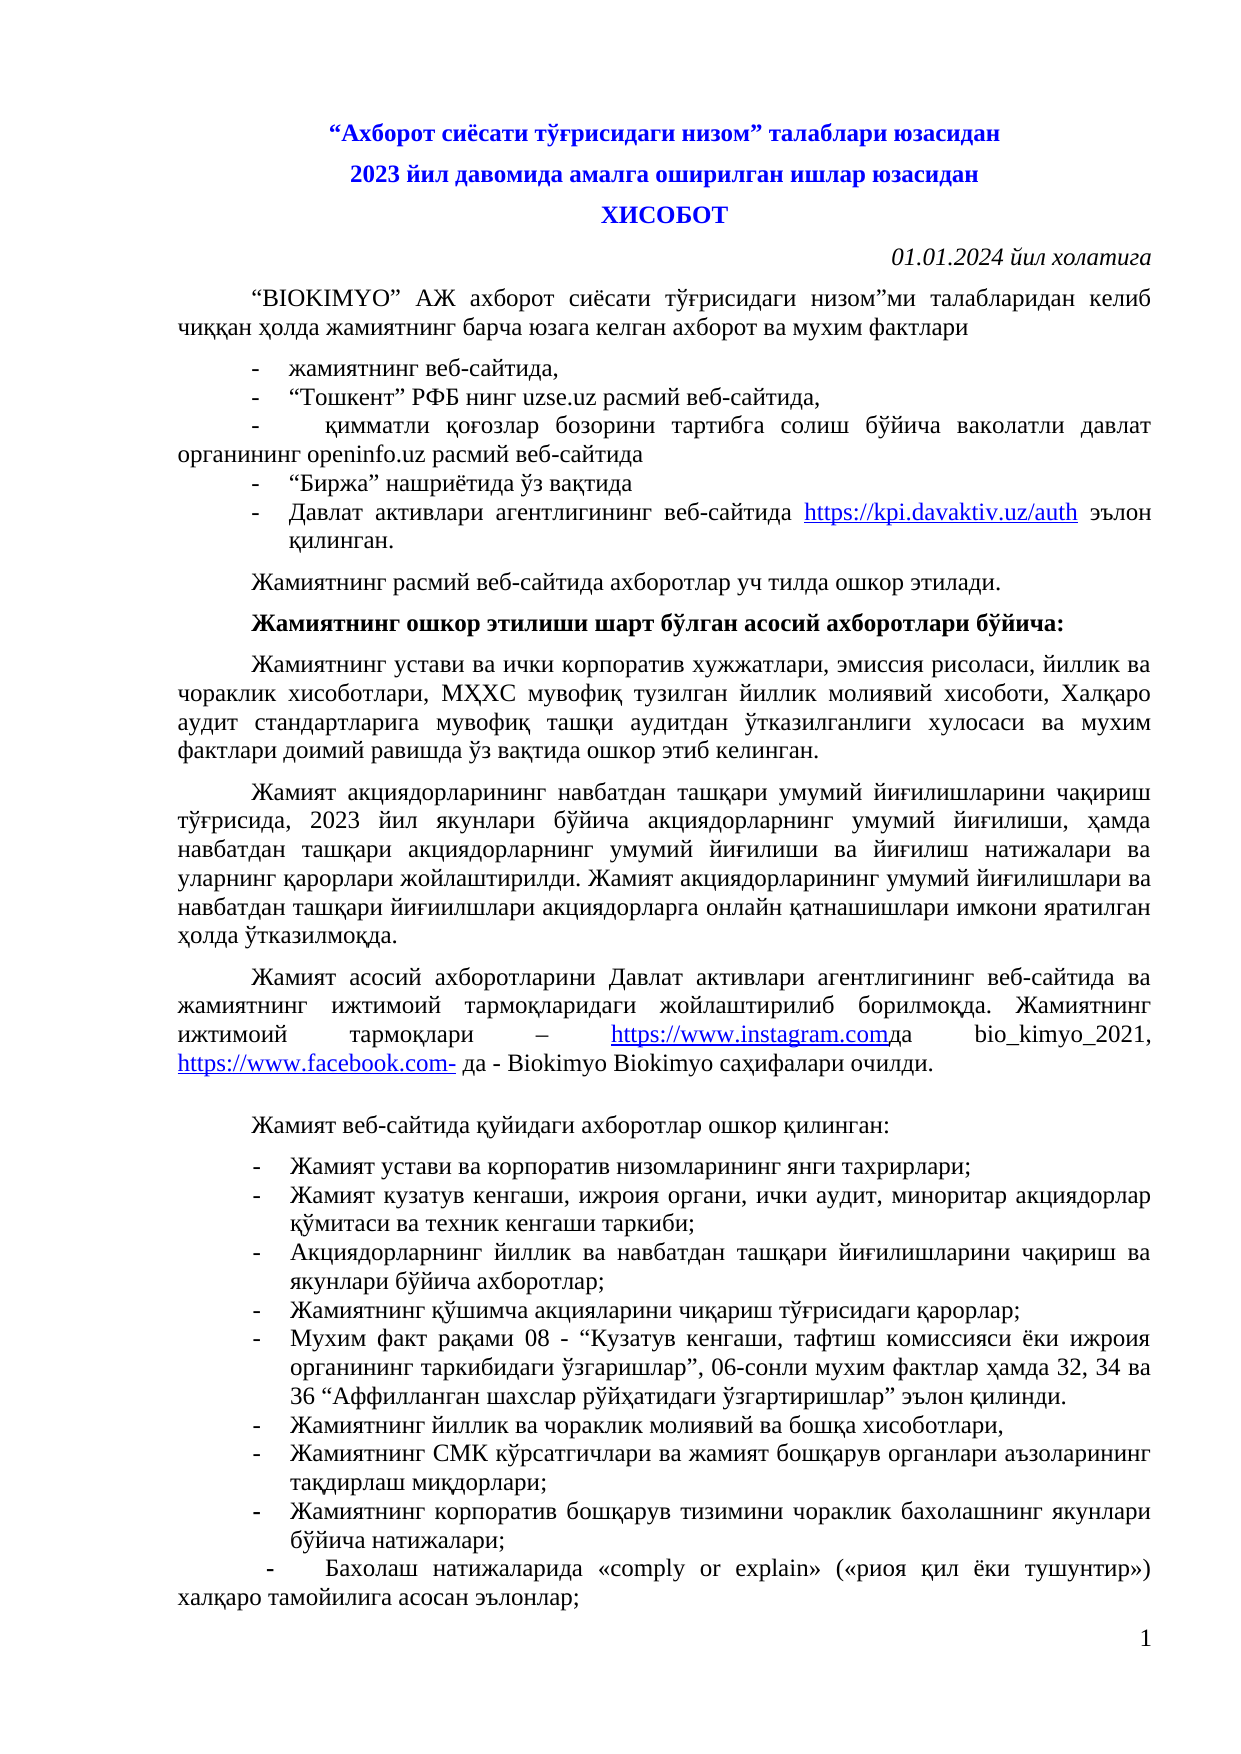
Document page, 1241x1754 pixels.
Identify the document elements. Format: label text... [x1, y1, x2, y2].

text “BIOKIMYO” АЖ ахборот сиёсати тўғрисидаги низом”ми талабларидан келиб чиққан ҳолда жамиятнинг барча юзага келган ахборот ва мухим фактлари [177, 283, 1152, 341]
text Жамият асосий ахборотларини Давлат активлари агентлигининг веб-сайтида ва жамиятнинг ижтимоий тармоқларидаги жойлаштирилиб борилмоқда. Жамиятнинг ижтимоий тармоқлари – https://www.instagram.comда bio_kimyo_2021, https://www.facebook.com- да - Biokimyo Biokimyo саҳифалари очилди. [177, 962, 1152, 1077]
list Жамиятнинг йиллик ва чораклик молиявий ва бошқа хисоботлари, [252, 1410, 1152, 1438]
text 2023 йил давомида амалга оширилган ишлар юзасидан [177, 159, 1152, 188]
text ХИСОБОТ [177, 201, 1152, 229]
list Давлат активлари агентлигининг веб-сайтида https://kpi.davaktiv.uz/auth эълон қилинган. [251, 497, 1152, 554]
list Бахолаш натижаларида «comply or explain» («риоя қил ёки тушунтир») халқаро тамойилига асосан эълонлар; [177, 1553, 1152, 1611]
text Жамиятнинг расмий веб-сайтида ахборотлар уч тилда ошкор этилади. [177, 567, 1152, 596]
list Жамият кузатув кенгаши, ижроия органи, ички аудит, миноритар акциядорлар қўмитаси ва техник кенгаши таркиби; [252, 1180, 1152, 1237]
text Жамият веб-сайтида қуйидаги ахборотлар ошкор қилинган: [177, 1110, 1152, 1138]
list “Тошкент” РФБ нинг uzse.uz расмий веб-сайтида, [251, 382, 1152, 411]
list Жамият устави ва корпоратив низомларининг янги тахрирлари; [252, 1151, 1152, 1180]
text Жамиятнинг ошкор этилиши шарт бўлган асосий ахборотлари бўйича: [177, 608, 1152, 637]
list Мухим факт рақами 08 - “Кузатув кенгаши, тафтиш комиссияси ёки ижроия органининг таркибидаги ўзгаришлар”, 06-сонли мухим фактлар ҳамда 32, 34 ва 36 “Аффилланган шахслар рўйҳатидаги ўзгартиришлар” эълон қилинди. [252, 1323, 1152, 1410]
list “Биржа” нашриётида ўз вақтида [251, 468, 1152, 497]
text “Ахборот сиёсати тўғрисидаги низом” талаблари юзасидан [177, 118, 1152, 147]
text 01.01.2024 йил холатига [177, 242, 1152, 271]
list жамиятнинг веб-сайтида, [251, 353, 1152, 382]
text Жамиятнинг устави ва ички корпоратив хужжатлари, эмиссия рисоласи, йиллик ва чораклик хисоботлари, МҲХС мувофиқ тузилган йиллик молиявий хисоботи, Халқаро аудит стандартларига мувофиқ ташқи аудитдан ўтказилганлиги хулосаси ва мухим фактлари доимий равишда ўз вақтида ошкор этиб келинган. [177, 649, 1152, 764]
list қимматли қоғозлар бозорини тартибга солиш бўйича ваколатли давлат органининг openinfo.uz расмий веб-сайтида [177, 411, 1152, 468]
list Жамиятнинг корпоратив бошқарув тизимини чораклик бахолашнинг якунлари бўйича натижалари; [252, 1496, 1152, 1553]
list Жамиятнинг қўшимча акцияларини чиқариш тўғрисидаги қарорлар; [252, 1295, 1152, 1323]
list Акциядорларнинг йиллик ва навбатдан ташқари йиғилишларини чақириш ва якунлари бўйича ахборотлар; [252, 1237, 1152, 1295]
text Жамият акциядорларининг навбатдан ташқари умумий йиғилишларини чақириш тўғрисида, 2023 йил якунлари бўйича акциядорларнинг умумий йиғилиши, ҳамда навбатдан ташқари акциядорларнинг умумий йиғилиши ва йиғилиш натижалари ва уларнинг қарорлари жойлаштирилди. Жамият акциядорларининг умумий йиғилишлари ва навбатдан ташқари йиғиилшлари акциядорларга онлайн қатнашишлари имкони яратилган ҳолда ўтказилмоқда. [177, 777, 1152, 949]
list Жамиятнинг СМК кўрсатгичлари ва жамият бошқарув органлари аъзоларининг тақдирлаш миқдорлари; [252, 1438, 1152, 1496]
